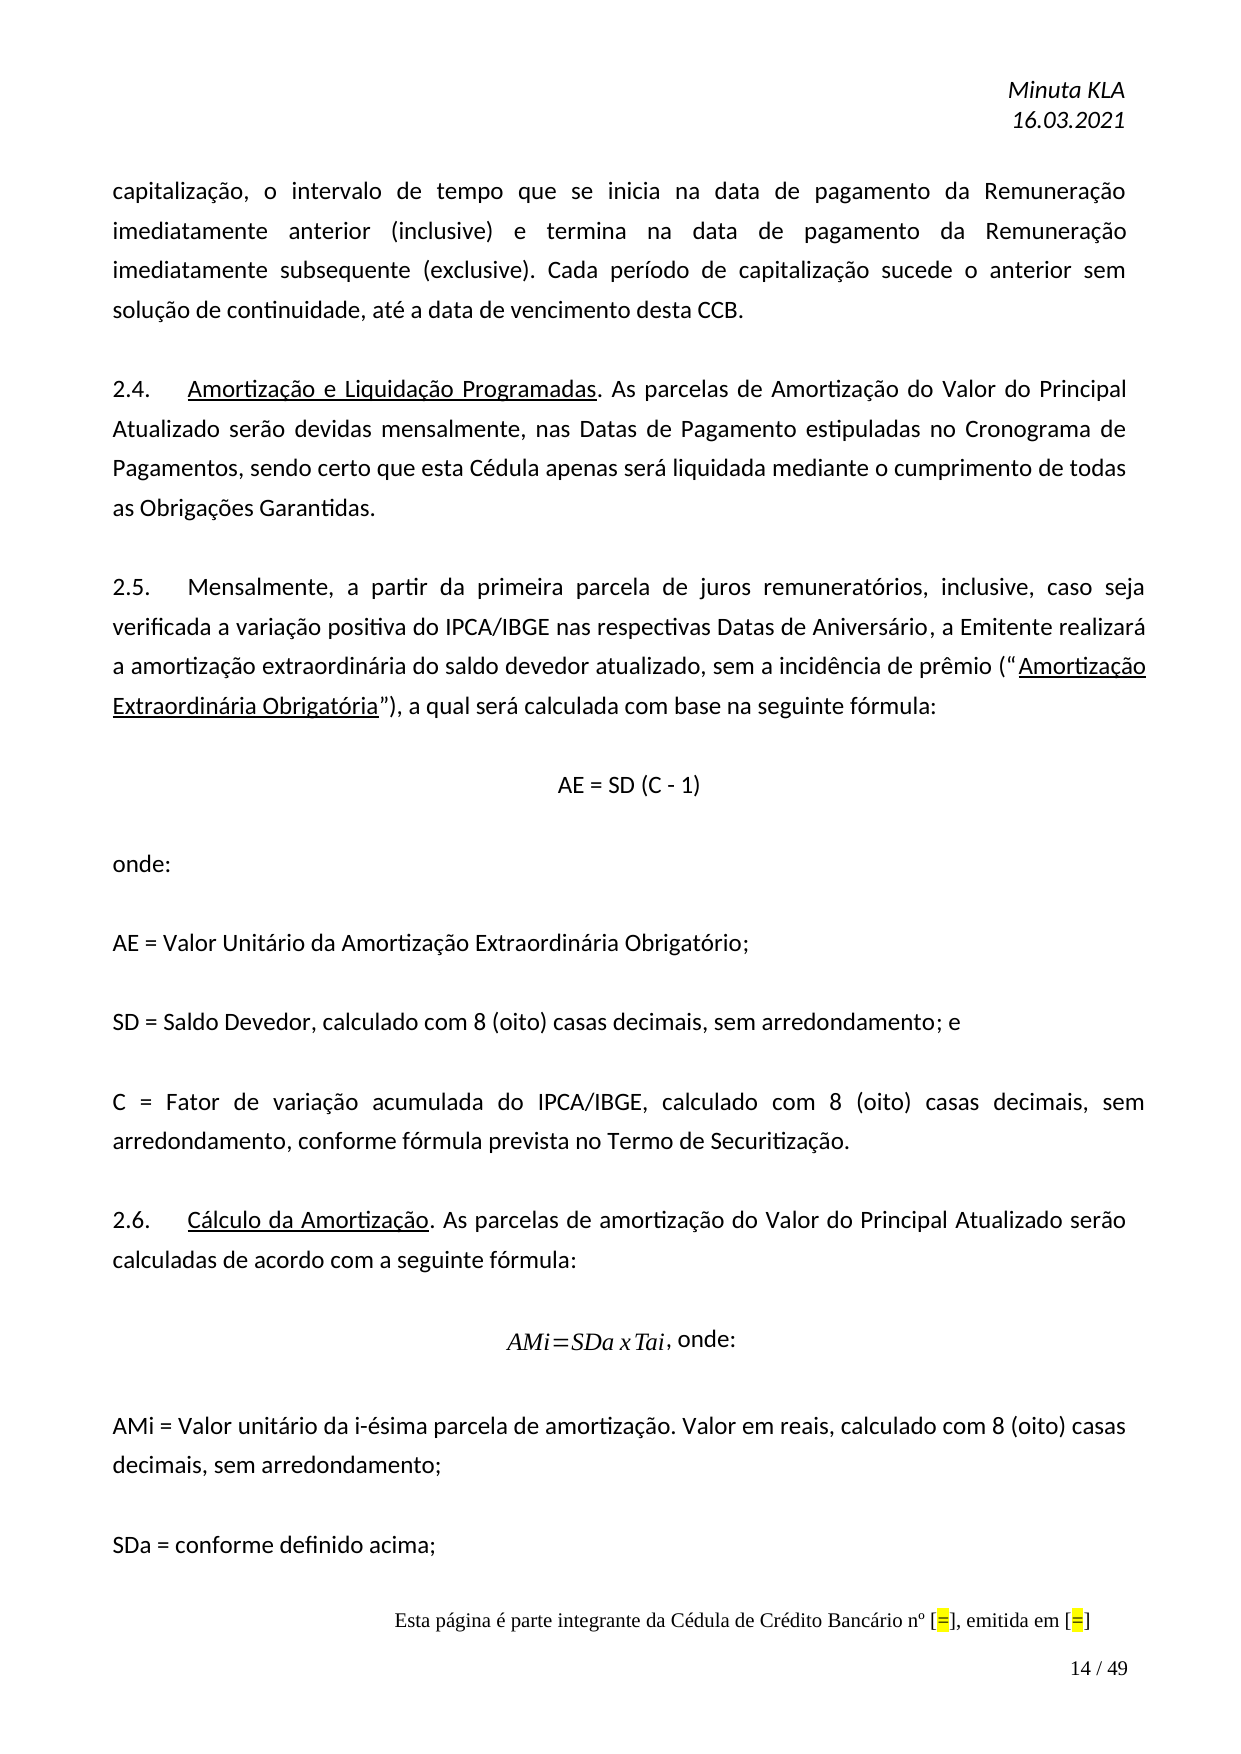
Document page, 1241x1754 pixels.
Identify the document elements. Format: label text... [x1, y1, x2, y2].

list AE = SD (C - 1) [112, 769, 1146, 799]
text , onde: [112, 1323, 1128, 1361]
text onde: [112, 848, 1146, 879]
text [112, 175, 1128, 324]
text 2.6. Cálculo da Amortização. As parcelas de amortização do Valor do Principal Atualizado serão calculadas de acordo com a seguinte fórmula: [112, 1204, 1128, 1274]
text AE = Valor Unitário da Amortização Extraordinária Obrigatório; [112, 927, 1146, 958]
text SDa = conforme definido acima; [112, 1529, 1128, 1559]
text SD = Saldo Devedor, calculado com 8 (oito) casas decimais, sem arredondamento; e [112, 1007, 1146, 1037]
text C = Fator de variação acumulada do IPCA/IBGE, calculado com 8 (oito) casas decimais, sem arredondamento, conforme fórmula prevista no Termo de Securitização. [112, 1086, 1146, 1156]
list Mensalmente, a partir da primeira parcela de juros remuneratórios, inclusive, caso seja verificada a variação positiva do IPCA/IBGE nas respectivas Datas de Aniversário, a Emitente realizará a amortização extraordinária do saldo devedor atualizado, sem a incidência de prêmio (“Amortização Extraordinária Obrigatória”), a qual será calculada com base na seguinte fórmula: [112, 571, 1146, 720]
text 2.4. Amortização e Liquidação Programadas. As parcelas de Amortização do Valor do Principal Atualizado serão devidas mensalmente, nas Datas de Pagamento estipuladas no Cronograma de Pagamentos, sendo certo que esta Cédula apenas será liquidada mediante o cumprimento de todas as Obrigações Garantidas. [112, 373, 1128, 522]
text AMi = Valor unitário da i-ésima parcela de amortização. Valor em reais, calculado com 8 (oito) casas decimais, sem arredondamento; [112, 1410, 1128, 1480]
